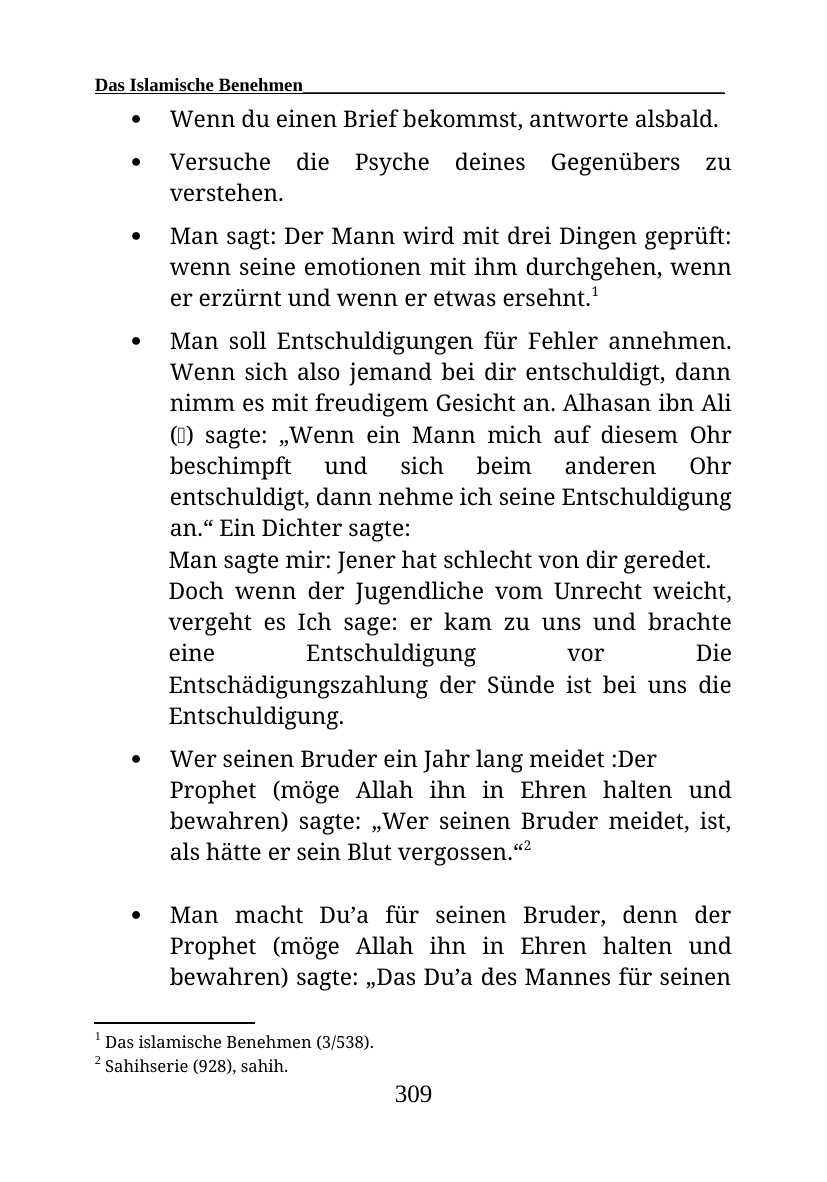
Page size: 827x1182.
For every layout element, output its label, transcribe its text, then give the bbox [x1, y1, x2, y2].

list Wer seinen Bruder ein Jahr lang meidet :Der Prophet (möge Allah ihn in Ehren halten und bewahren) sagte: „Wer seinen Bruder meidet, ist, als hätte er sein Blut vergossen.“ [132, 742, 732, 867]
list Man soll Entschuldigungen für Fehler annehmen. Wenn sich also jemand bei dir entschuldigt, dann nimm es mit freudigem Gesicht an. Alhasan ibn Ali () sagte: „Wenn ein Mann mich auf diesem Ohr beschimpft und sich beim anderen Ohr entschuldigt, dann nehme ich seine Entschuldigung an.“ Ein Dichter sagte: [132, 325, 732, 544]
list Wenn du einen Brief bekommst, antworte alsbald. [132, 103, 732, 134]
list Versuche die Psyche deines Gegenübers zu verstehen. [132, 146, 732, 208]
text Doch wenn der Jugendliche vom Unrecht weicht, vergeht es Ich sage: er kam zu uns und brachte eine Entschuldigung vor Die Entschädigungszahlung der Sünde ist bei uns die Entschuldigung. [168, 575, 732, 731]
text Man sagte mir: Jener hat schlecht von dir geredet. [168, 544, 732, 575]
list Man sagt: Der Mann wird mit drei Dingen geprüft: wenn seine emotionen mit ihm durchgehen, wenn er erzürnt und wenn er etwas ersehnt. [132, 220, 732, 313]
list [132, 899, 732, 992]
